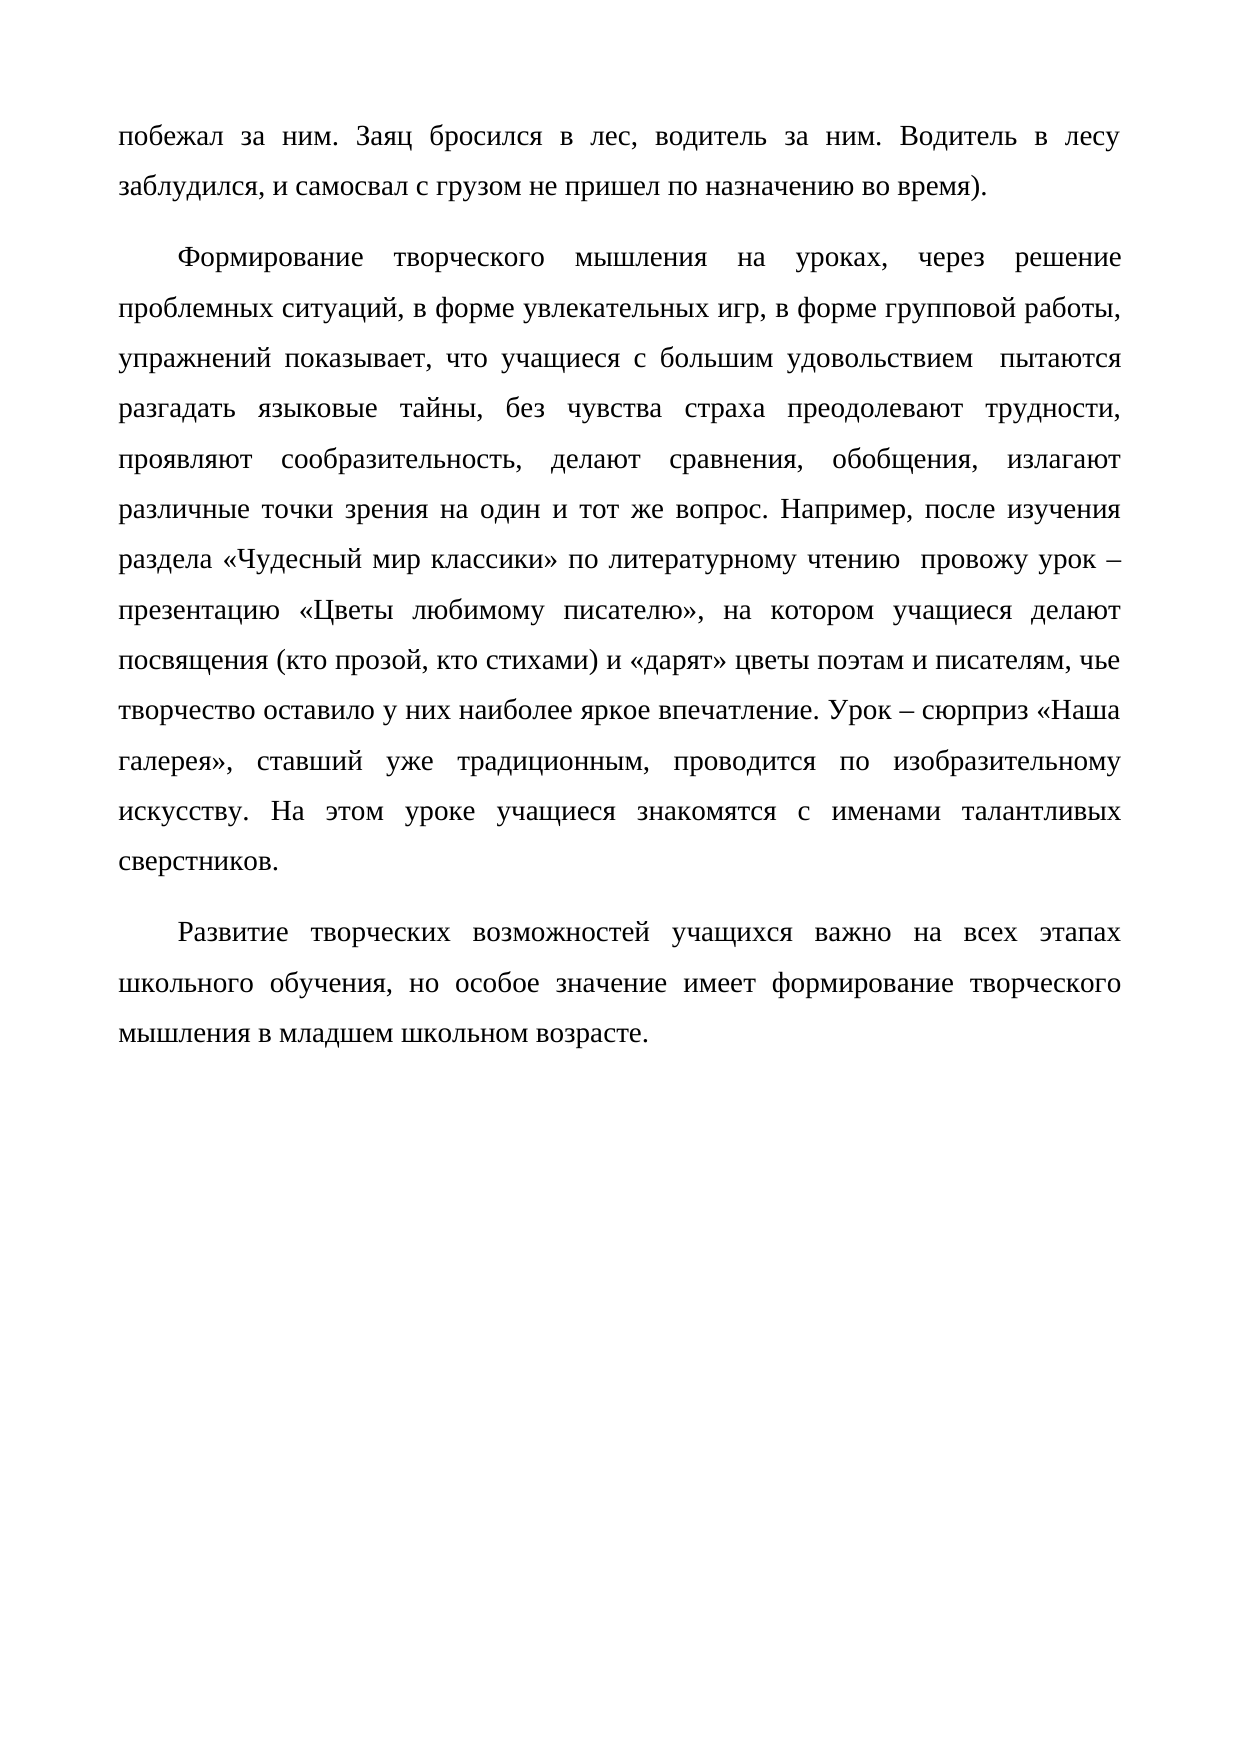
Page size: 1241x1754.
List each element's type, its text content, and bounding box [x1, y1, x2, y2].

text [118, 118, 1122, 202]
text Формирование творческого мышления на уроках, через решение проблемных ситуаций, в форме увлекательных игр, в форме групповой работы, упражнений показывает, что учащиеся с большим удовольствием пытаются разгадать языковые тайны, без чувства страха преодолевают трудности, проявляют сообразительность, делают сравнения, обобщения, излагают различные точки зрения на один и тот же вопрос. Например, после изучения раздела «Чудесный мир классики» по литературному чтению провожу урок – презентацию «Цветы любимому писателю», на котором учащиеся делают посвящения (кто прозой, кто стихами) и «дарят» цветы поэтам и писателям, чье творчество оставило у них наиболее яркое впечатление. Урок – сюрприз «Наша галерея», ставший уже традиционным, проводится по изобразительному искусству. На этом уроке учащиеся знакомятся с именами талантливых сверстников. [118, 239, 1122, 877]
text Развитие творческих возможностей учащихся важно на всех этапах школьного обучения, но особое значение имеет формирование творческого мышления в младшем школьном возрасте. [118, 914, 1122, 1049]
